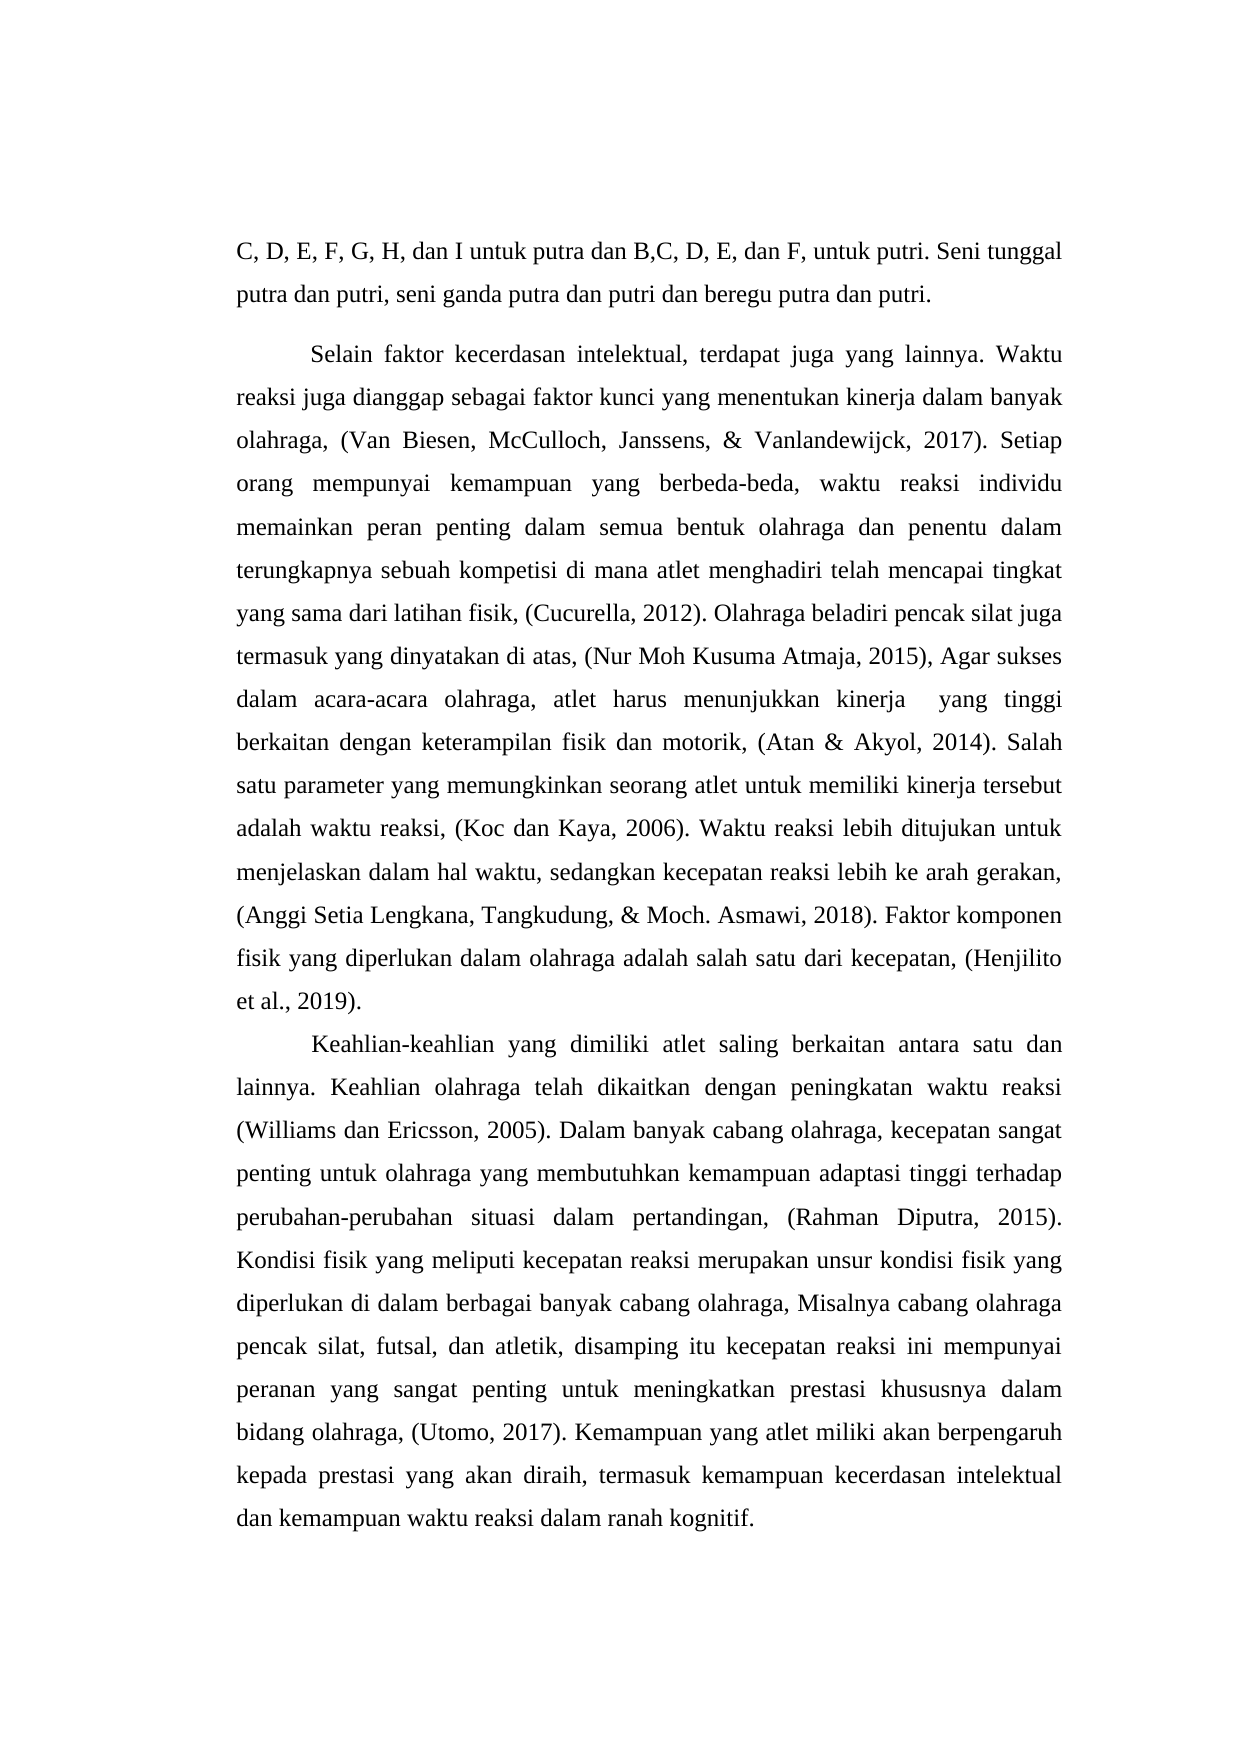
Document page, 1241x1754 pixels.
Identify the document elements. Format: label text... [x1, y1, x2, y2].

text Keahlian-keahlian yang dimiliki atlet saling berkaitan antara satu dan lainnya. Keahlian olahraga telah dikaitkan dengan peningkatan waktu reaksi (Williams dan Ericsson, 2005). Dalam banyak cabang olahraga, kecepatan sangat penting untuk olahraga yang membutuhkan kemampuan adaptasi tinggi terhadap perubahan-perubahan situasi dalam pertandingan, (Rahman Diputra, 2015). Kondisi fisik yang meliputi kecepatan reaksi merupakan unsur kondisi fisik yang diperlukan di dalam berbagai banyak cabang olahraga, Misalnya cabang olahraga pencak silat, futsal, dan atletik, disamping itu kecepatan reaksi ini mempunyai peranan yang sangat penting untuk meningkatkan prestasi khususnya dalam bidang olahraga, (Utomo, 2017). Kemampuan yang atlet miliki akan berpengaruh kepada prestasi yang akan diraih, termasuk kemampuan kecerdasan intelektual dan kemampuan waktu reaksi dalam ranah kognitif. [236, 1029, 1063, 1532]
text Selain faktor kecerdasan intelektual, terdapat juga yang lainnya. Waktu reaksi juga dianggap sebagai faktor kunci yang menentukan kinerja dalam banyak olahraga, (Van Biesen, McCulloch, Janssens, & Vanlandewijck, 2017). Setiap orang mempunyai kemampuan yang berbeda-beda, waktu reaksi individu memainkan peran penting dalam semua bentuk olahraga dan penentu dalam terungkapnya sebuah kompetisi di mana atlet menghadiri telah mencapai tingkat yang sama dari latihan fisik, (Cucurella, 2012). Olahraga beladiri pencak silat juga termasuk yang dinyatakan di atas, (Nur Moh Kusuma Atmaja, 2015), Agar sukses dalam acara-acara olahraga, atlet harus menunjukkan kinerja yang tinggi berkaitan dengan keterampilan fisik dan motorik, (Atan & Akyol, 2014). Salah satu parameter yang memungkinkan seorang atlet untuk memiliki kinerja tersebut adalah waktu reaksi, (Koc dan Kaya, 2006). Waktu reaksi lebih ditujukan untuk menjelaskan dalam hal waktu, sedangkan kecepatan reaksi lebih ke arah gerakan, (Anggi Setia Lengkana, Tangkudung, & Moch. Asmawi, 2018). Faktor komponen fisik yang diperlukan dalam olahraga adalah salah satu dari kecepatan, (Henjilito et al., 2019). [236, 339, 1063, 1015]
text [236, 236, 1063, 308]
